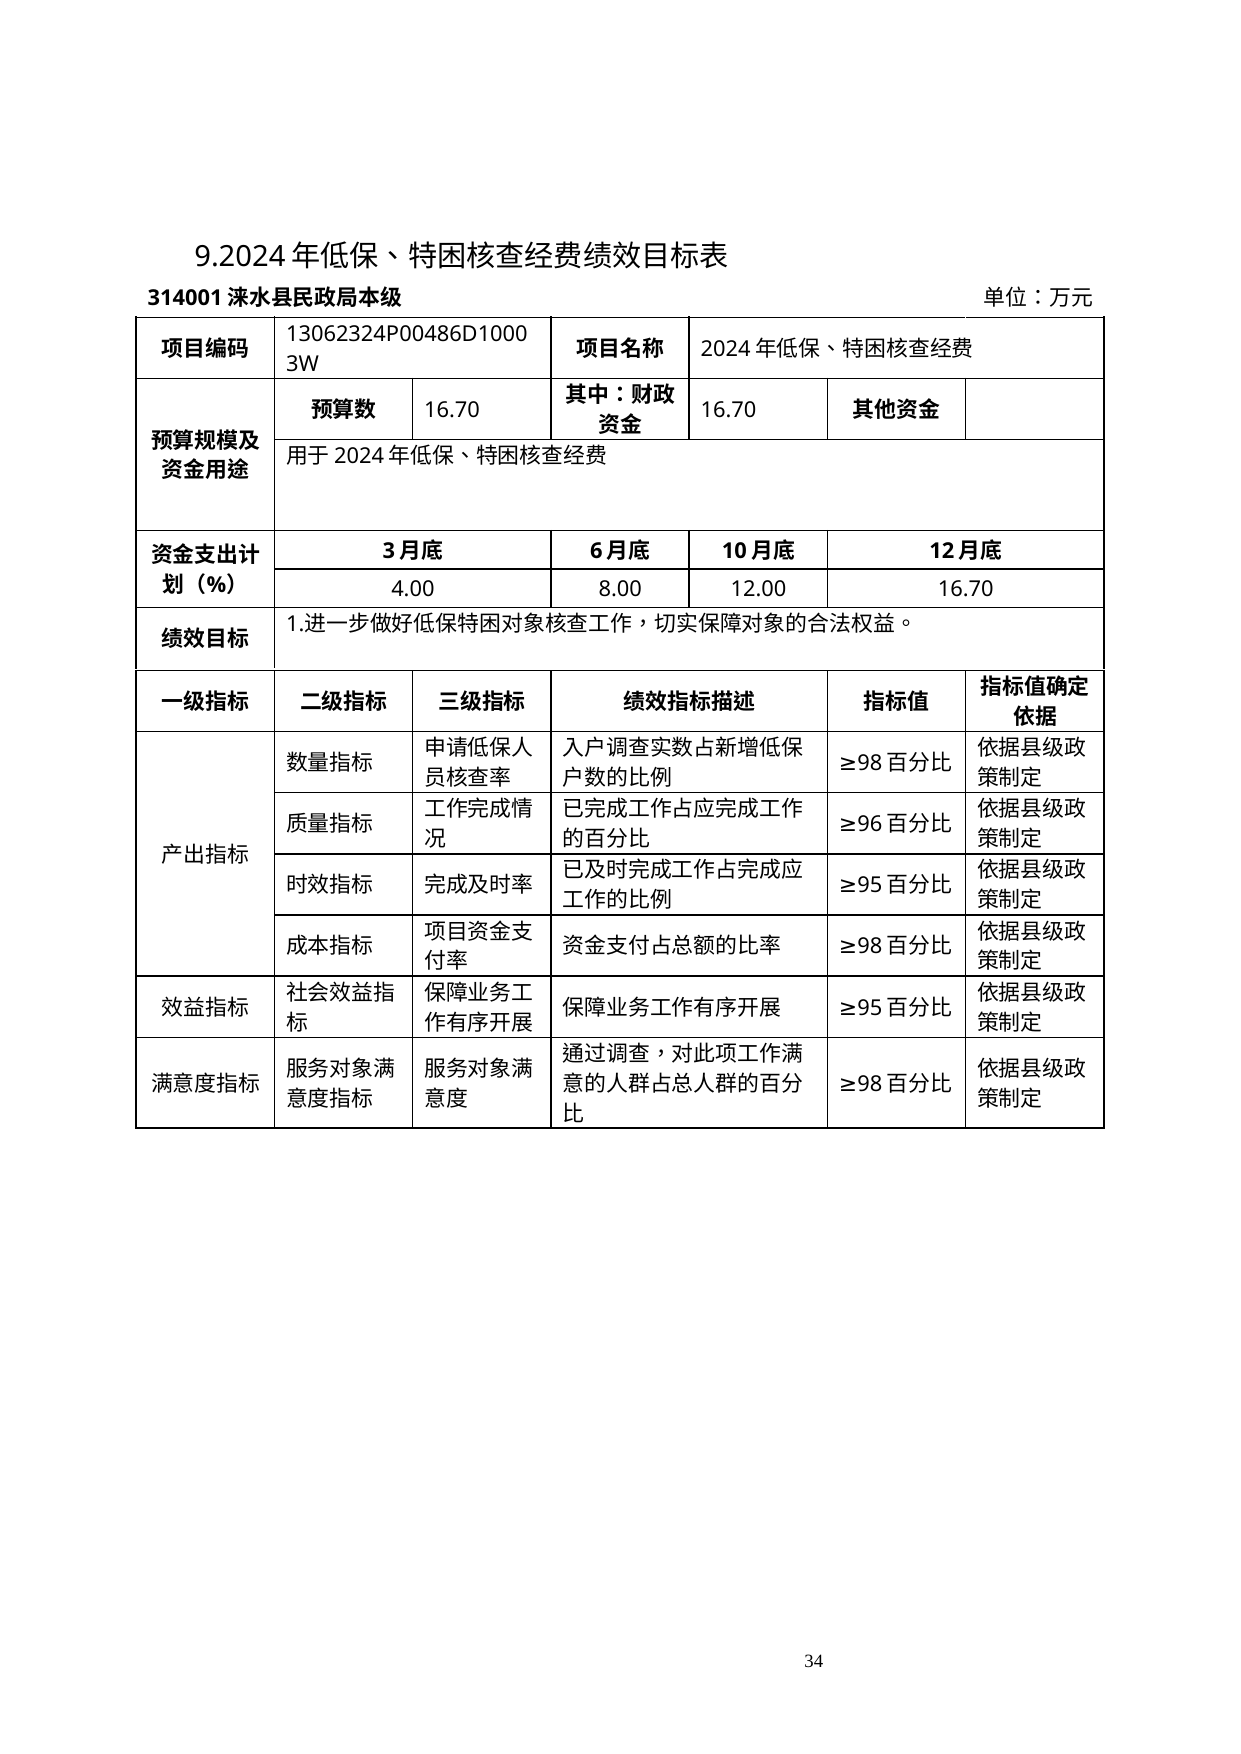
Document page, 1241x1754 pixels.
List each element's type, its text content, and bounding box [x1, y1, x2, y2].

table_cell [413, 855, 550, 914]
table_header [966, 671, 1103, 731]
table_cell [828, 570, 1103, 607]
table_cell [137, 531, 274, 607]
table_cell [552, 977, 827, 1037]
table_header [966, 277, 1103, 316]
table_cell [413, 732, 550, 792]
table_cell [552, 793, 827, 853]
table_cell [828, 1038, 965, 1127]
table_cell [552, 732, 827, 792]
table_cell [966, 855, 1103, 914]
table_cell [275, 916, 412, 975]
text 9.2024年低保、特困核查经费绩效目标表 [136, 235, 1104, 275]
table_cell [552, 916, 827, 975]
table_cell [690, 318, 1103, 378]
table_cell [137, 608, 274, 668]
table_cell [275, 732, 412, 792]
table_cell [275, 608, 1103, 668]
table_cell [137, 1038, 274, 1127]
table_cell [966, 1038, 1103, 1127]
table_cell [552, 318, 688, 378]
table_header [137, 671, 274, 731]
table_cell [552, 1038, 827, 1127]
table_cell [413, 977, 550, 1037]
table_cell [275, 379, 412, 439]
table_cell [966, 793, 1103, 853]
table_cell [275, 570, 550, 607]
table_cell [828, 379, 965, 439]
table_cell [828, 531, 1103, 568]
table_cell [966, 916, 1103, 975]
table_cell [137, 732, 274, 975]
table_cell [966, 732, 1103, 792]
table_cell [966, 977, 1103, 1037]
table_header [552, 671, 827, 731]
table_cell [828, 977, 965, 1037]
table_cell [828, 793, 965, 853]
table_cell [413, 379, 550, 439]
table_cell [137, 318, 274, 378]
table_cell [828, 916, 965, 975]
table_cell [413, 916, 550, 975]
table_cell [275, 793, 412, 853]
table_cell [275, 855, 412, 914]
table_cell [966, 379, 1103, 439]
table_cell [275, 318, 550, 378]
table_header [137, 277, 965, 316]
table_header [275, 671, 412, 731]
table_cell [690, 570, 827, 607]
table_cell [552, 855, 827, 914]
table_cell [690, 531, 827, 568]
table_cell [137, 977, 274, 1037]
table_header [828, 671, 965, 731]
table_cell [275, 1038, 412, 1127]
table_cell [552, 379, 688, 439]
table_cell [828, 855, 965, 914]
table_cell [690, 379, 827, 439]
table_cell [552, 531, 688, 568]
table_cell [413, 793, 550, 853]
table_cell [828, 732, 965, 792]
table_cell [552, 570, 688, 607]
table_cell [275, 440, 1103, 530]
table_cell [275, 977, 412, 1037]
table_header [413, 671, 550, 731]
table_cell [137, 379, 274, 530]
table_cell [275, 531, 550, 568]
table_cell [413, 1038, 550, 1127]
